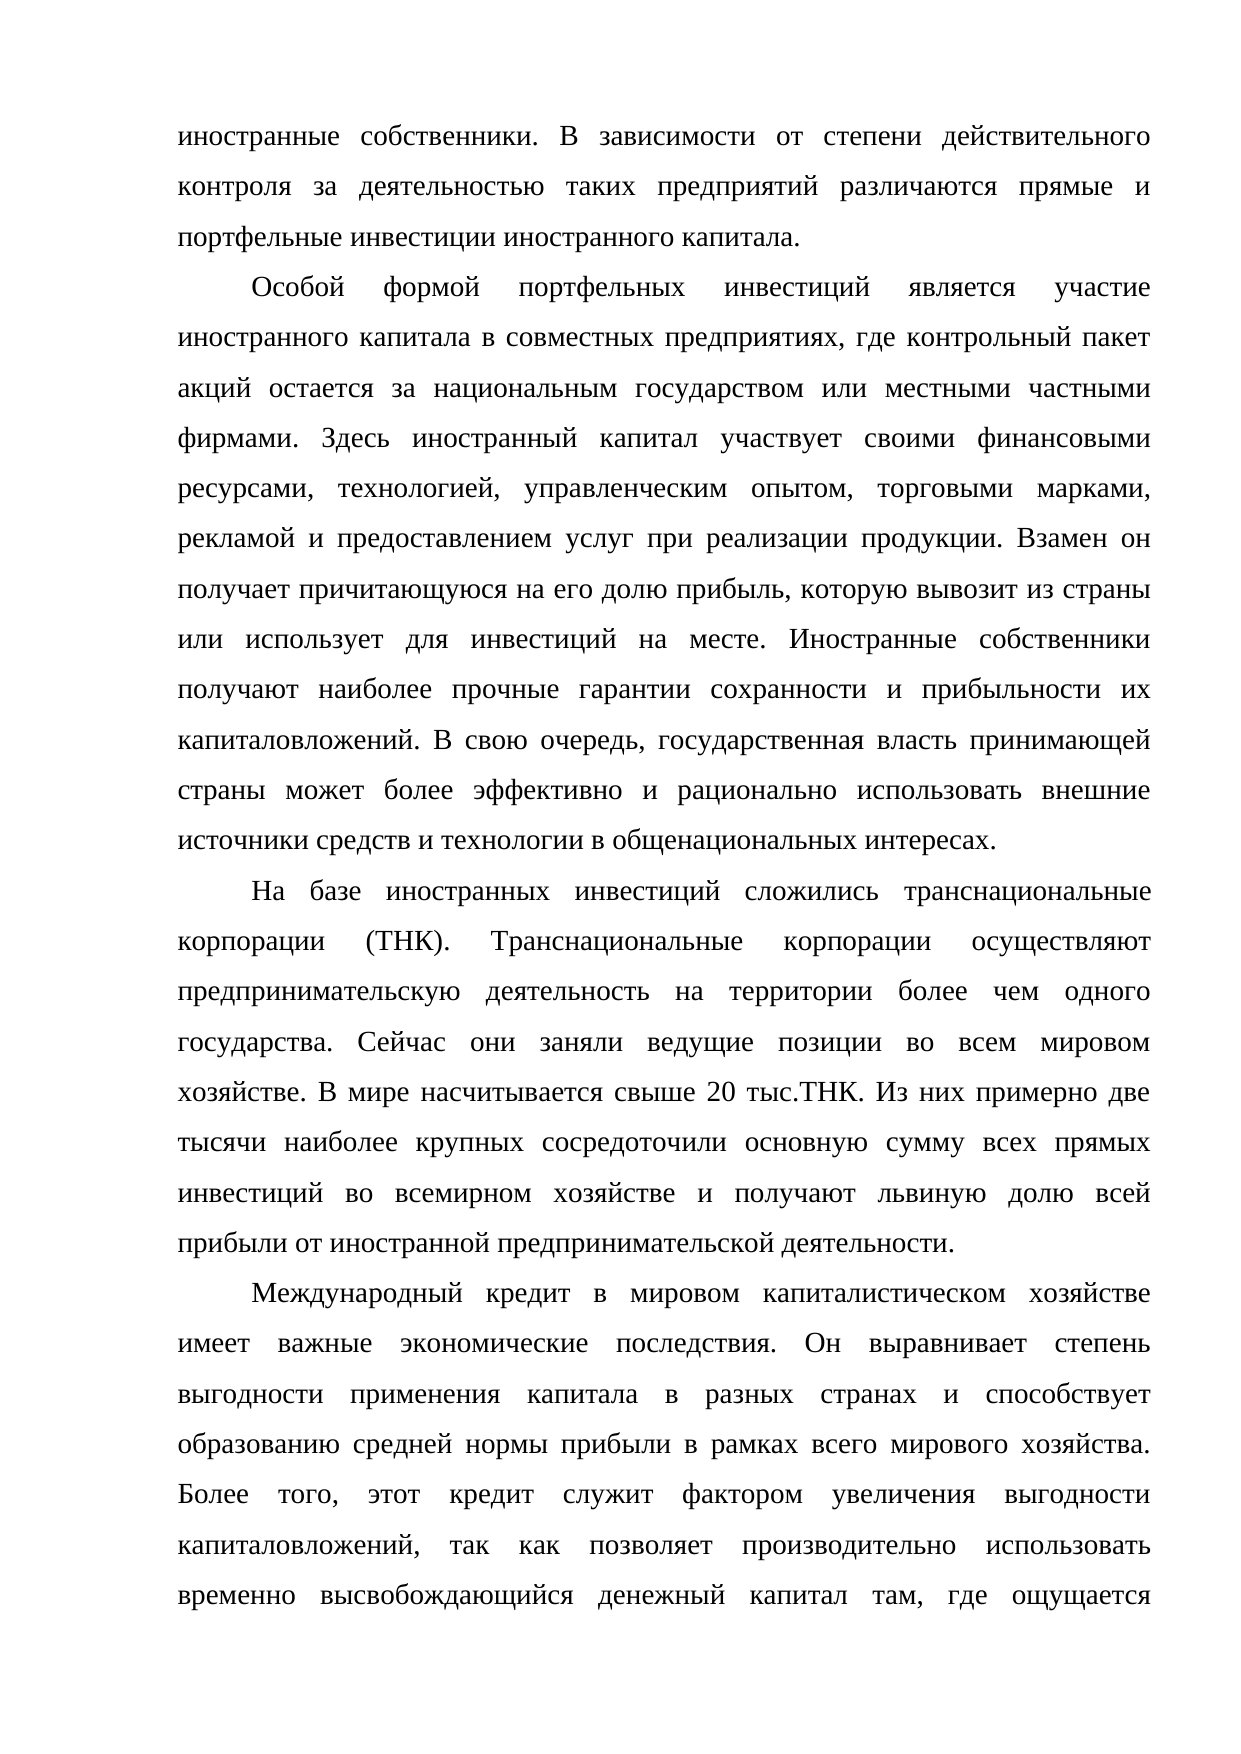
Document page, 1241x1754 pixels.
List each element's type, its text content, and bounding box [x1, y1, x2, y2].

text Особой формой портфельных инвестиций является участие иностранного капитала в совместных предприятиях, где контрольный пакет акций остается за национальным государством или местными частными фирмами. Здесь иностранный капитал участвует своими финансовыми ресурсами, технологией, управленческим опытом, торговыми марками, рекламой и предоставлением услуг при реализации продукции. Взамен он получает причитающуюся на его долю прибыль, которую вывозит из страны или использует для инвестиций на месте. Иностранные собственники получают наиболее прочные гарантии сохранности и прибыльности их капиталовложений. В свою очередь, государственная власть принимающей страны может более эффективно и рационально использовать внешние источники средств и технологии в общенациональных интересах. [177, 269, 1152, 856]
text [177, 118, 1152, 252]
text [177, 1275, 1152, 1611]
text На базе иностранных инвестиций сложились транснациональные корпорации (ТНК). Транснациональные корпорации осуществляют предпринимательскую деятельность на территории более чем одного государства. Сейчас они заняли ведущие позиции во всем мировом хозяйстве. В мире насчитывается свыше 20 тыс.ТНК. Из них примерно две тысячи наиболее крупных сосредоточили основную сумму всех прямых инвестиций во всемирном хозяйстве и получают львиную долю всей прибыли от иностранной предпринимательской деятельности. [177, 873, 1152, 1258]
